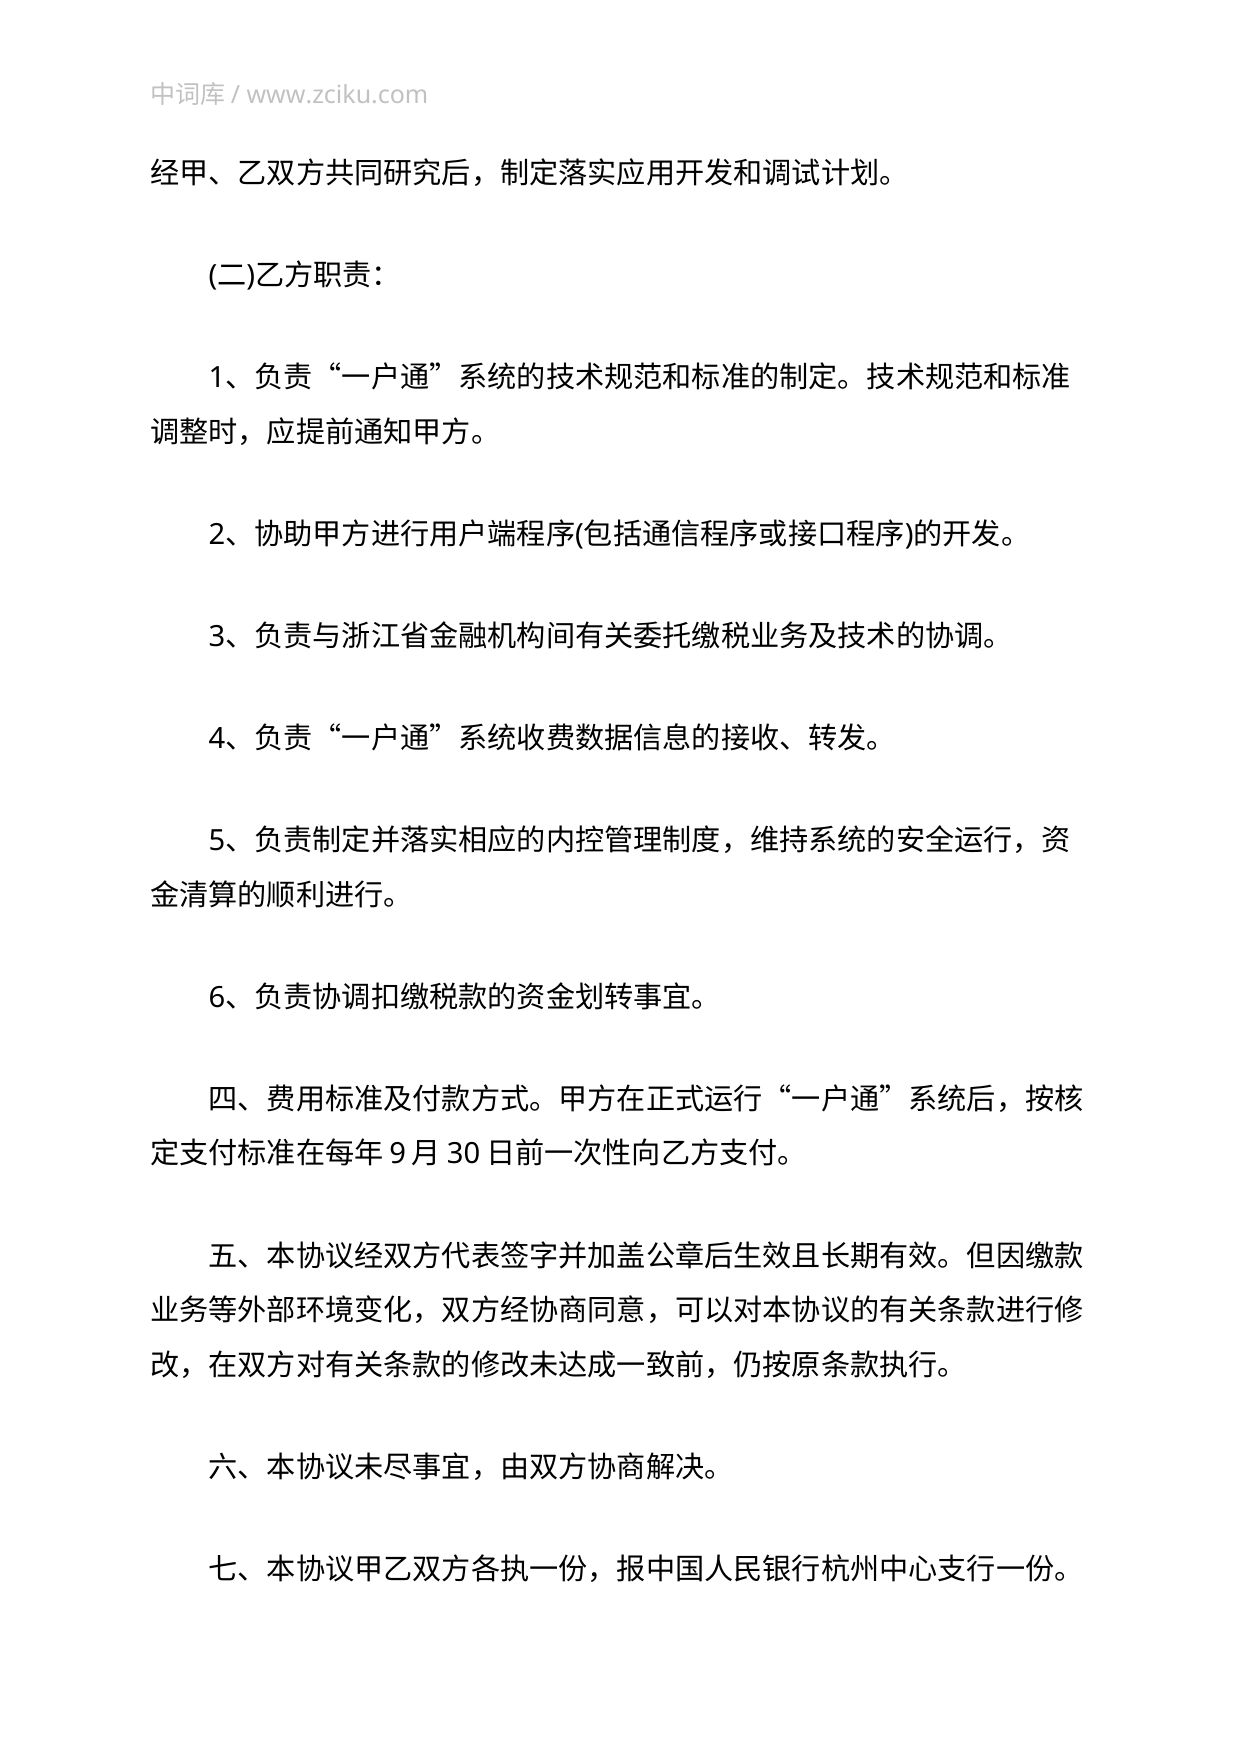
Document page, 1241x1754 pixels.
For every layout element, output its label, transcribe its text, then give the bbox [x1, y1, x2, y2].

text 七、本协议甲乙双方各执一份，报中国人民银行杭州中心支行一份。 [150, 1545, 1090, 1588]
text (二)乙方职责： [150, 252, 1090, 294]
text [150, 150, 1090, 192]
text 六、本协议未尽事宜，由双方协商解决。 [150, 1444, 1090, 1486]
text 五、本协议经双方代表签字并加盖公章后生效且长期有效。但因缴款业务等外部环境变化，双方经协商同意，可以对本协议的有关条款进行修改，在双方对有关条款的修改未达成一致前，仍按原条款执行。 [150, 1232, 1090, 1384]
text 4、负责“一户通”系统收费数据信息的接收、转发。 [150, 714, 1090, 757]
text 5、负责制定并落实相应的内控管理制度，维持系统的安全运行，资金清算的顺利进行。 [150, 816, 1090, 914]
text 四、费用标准及付款方式。甲方在正式运行“一户通”系统后，按核定支付标准在每年9月30日前一次性向乙方支付。 [150, 1075, 1090, 1172]
text 3、负责与浙江省金融机构间有关委托缴税业务及技术的协调。 [150, 612, 1090, 655]
text 6、负责协调扣缴税款的资金划转事宜。 [150, 973, 1090, 1016]
text 1、负责“一户通”系统的技术规范和标准的制定。技术规范和标准调整时，应提前通知甲方。 [150, 354, 1090, 451]
text 2、协助甲方进行用户端程序(包括通信程序或接口程序)的开发。 [150, 511, 1090, 553]
